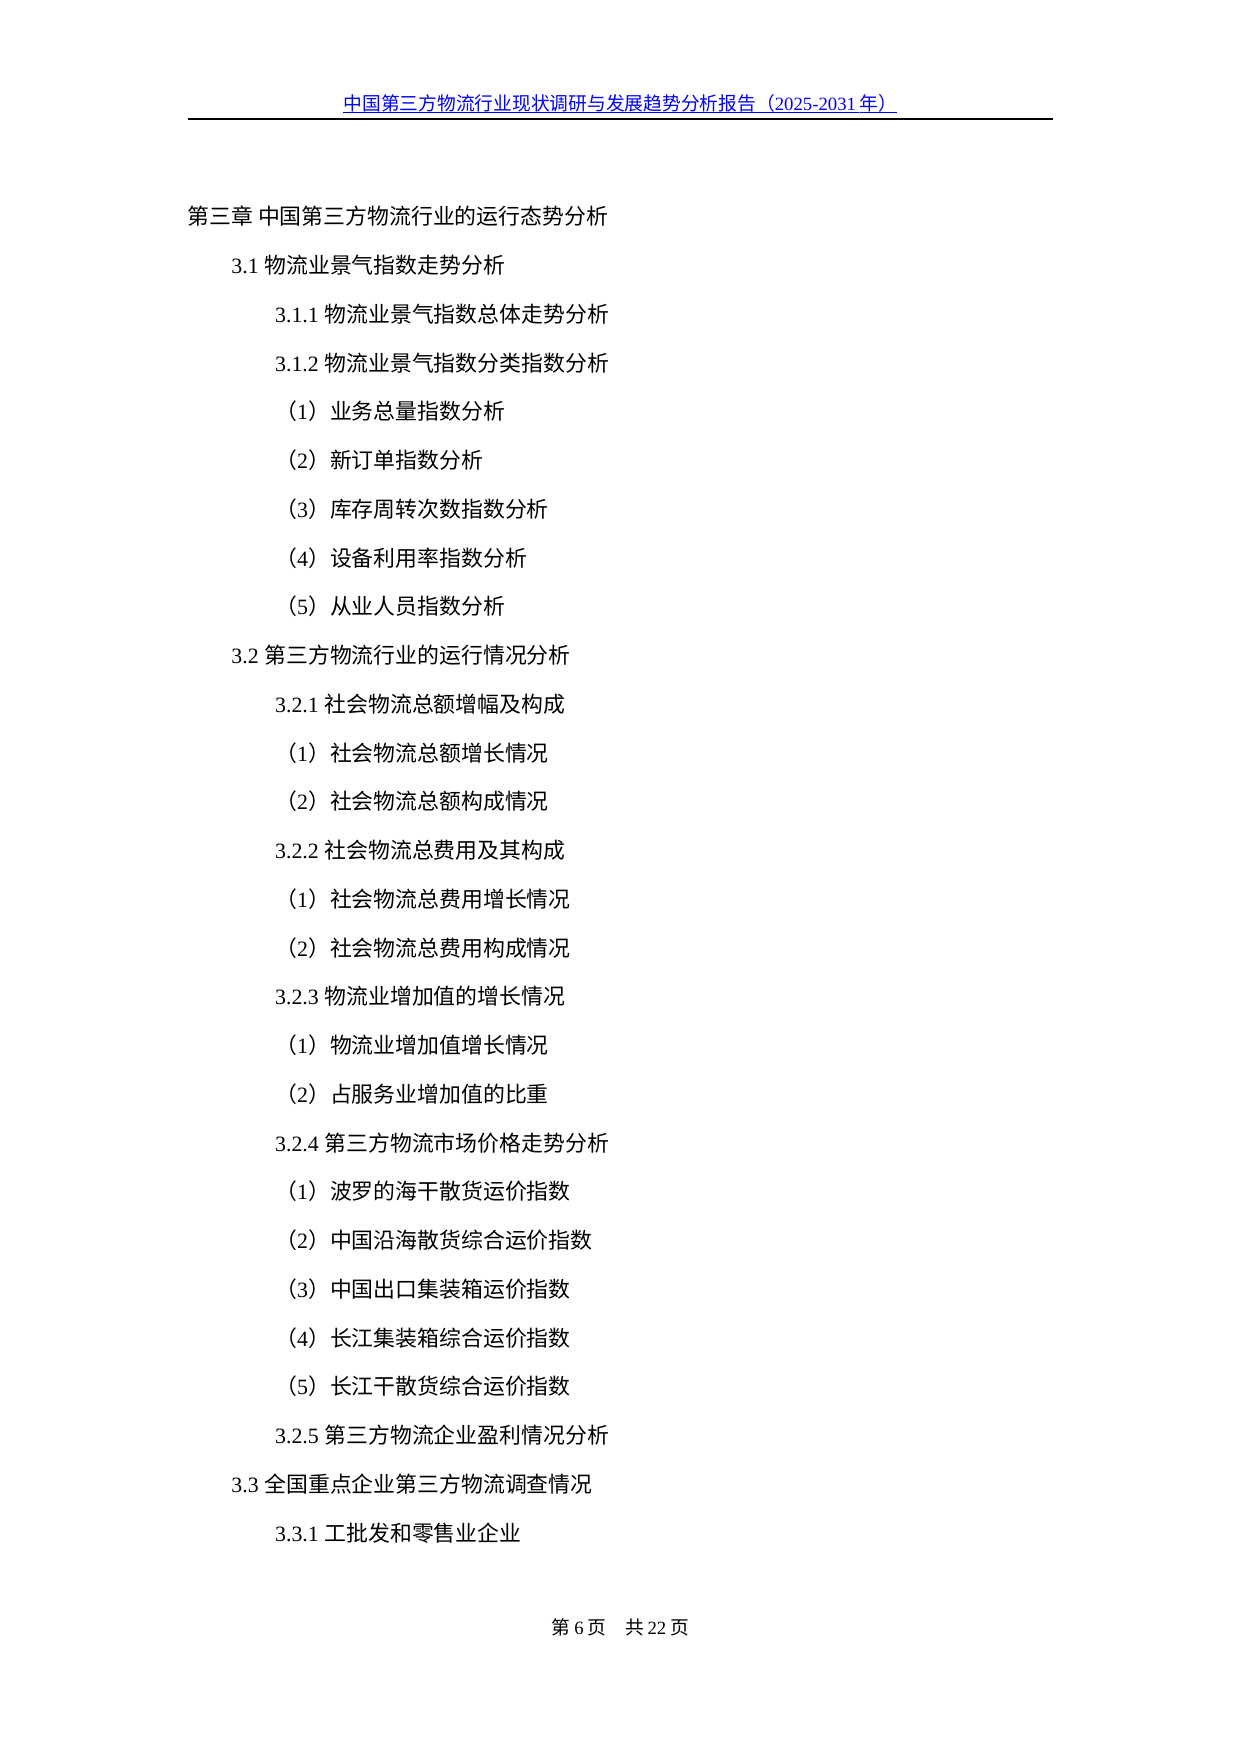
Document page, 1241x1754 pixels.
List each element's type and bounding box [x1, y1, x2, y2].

text [187, 150, 1053, 1548]
